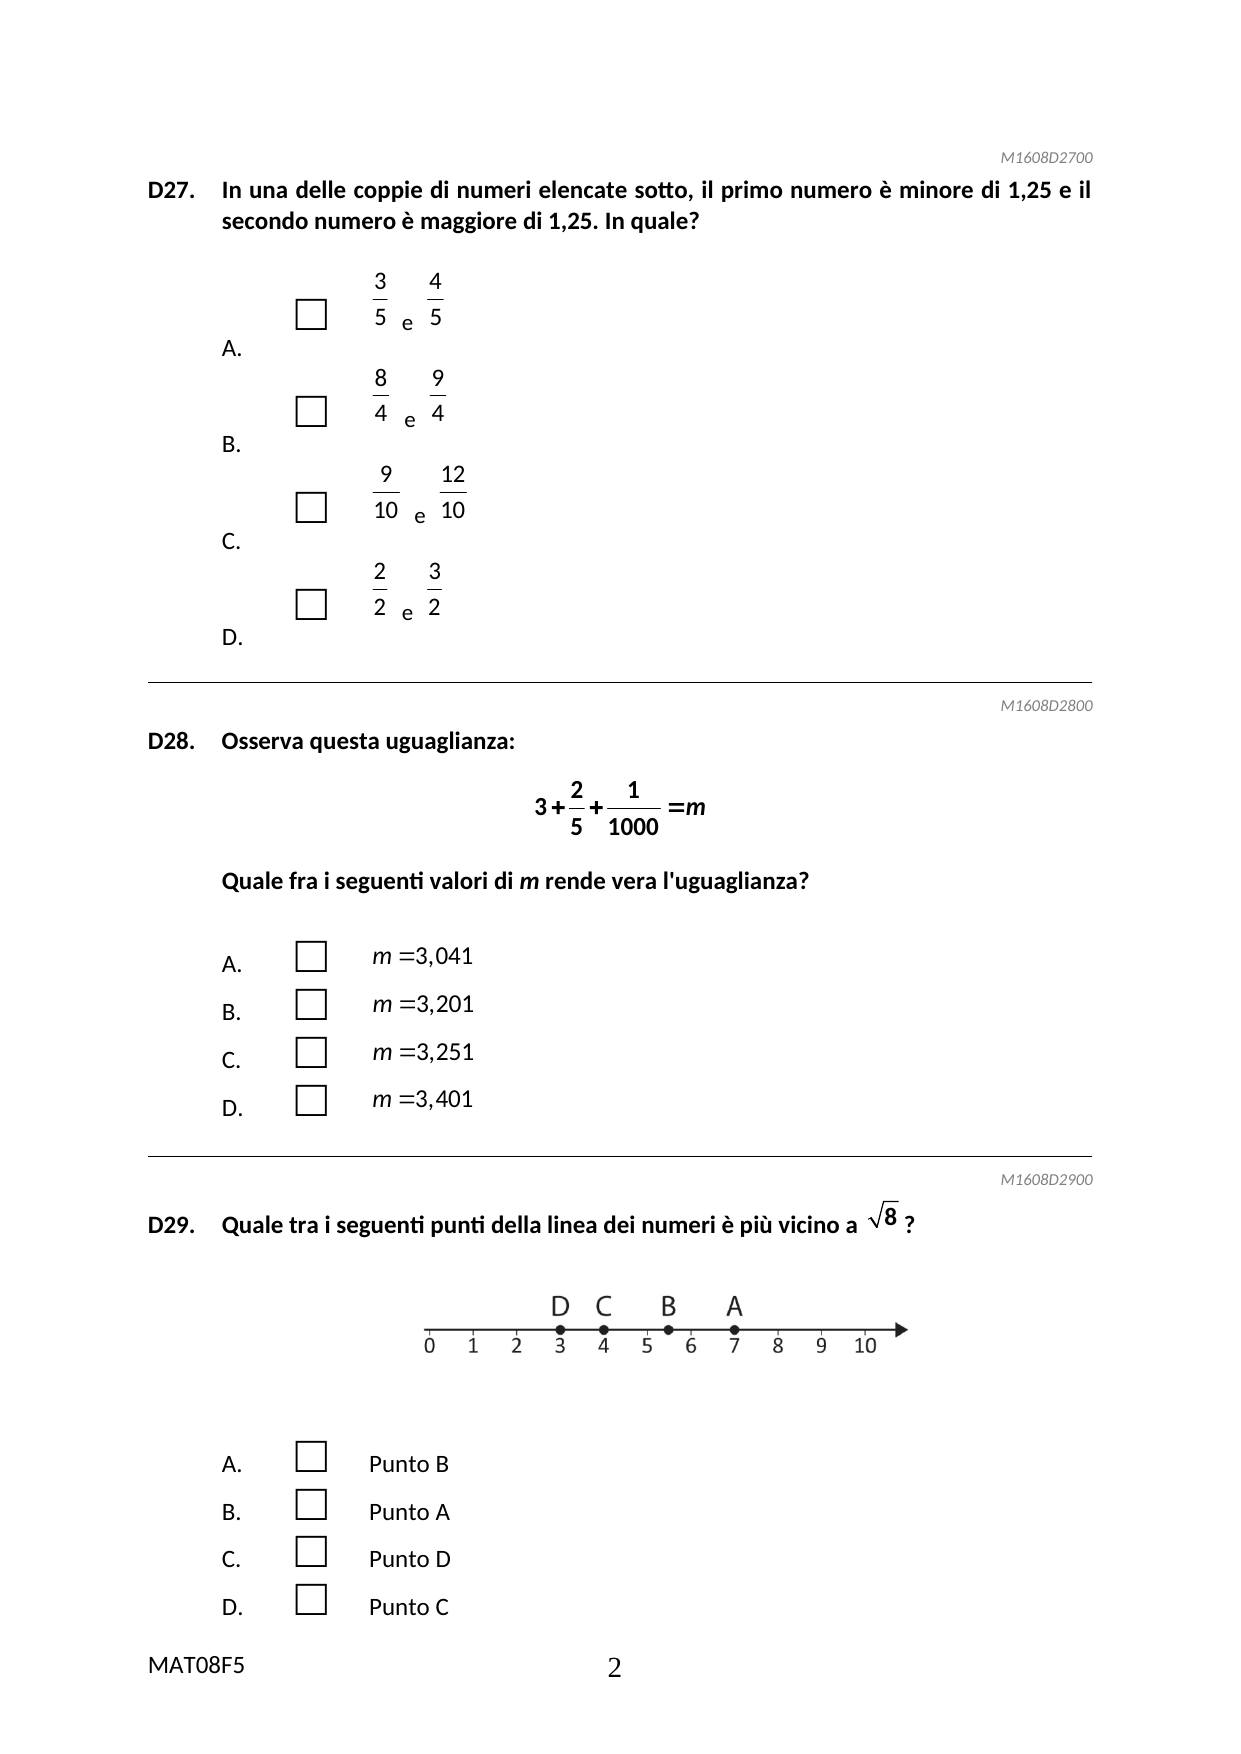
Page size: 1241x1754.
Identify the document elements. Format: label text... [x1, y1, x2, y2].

text D. □ e [222, 556, 1092, 652]
picture [406, 1282, 910, 1364]
text D. □ Punto C [222, 1577, 1092, 1625]
text B. □ Punto A [222, 1482, 1092, 1529]
text A. □ [222, 934, 1092, 982]
text A. □ e [222, 266, 1092, 362]
text C. □ [222, 1030, 1092, 1078]
text B. □ e [222, 362, 1092, 459]
text M1608D2900 [222, 1170, 1092, 1190]
text C. □ e [222, 459, 1092, 556]
text D29. Quale tra i seguenti punti della linea dei numeri è più vicino a ? [148, 1196, 1092, 1240]
text M1608D2800 [148, 696, 1092, 716]
text Quale fra i seguenti valori di m rende vera l'uguaglianza? [222, 865, 1092, 896]
text M1608D2700 [222, 148, 1092, 168]
text D27. In una delle coppie di numeri elencate sotto, il primo numero è minore di 1,25 e il secondo numero è maggiore di 1,25. In quale? [148, 174, 1092, 235]
text A. □ Punto B [222, 1434, 1092, 1482]
text D28. Osserva questa uguaglianza: [148, 725, 1092, 756]
text B. □ [222, 982, 1092, 1030]
text C. □ Punto D [222, 1529, 1092, 1577]
text D. □ [222, 1078, 1092, 1126]
